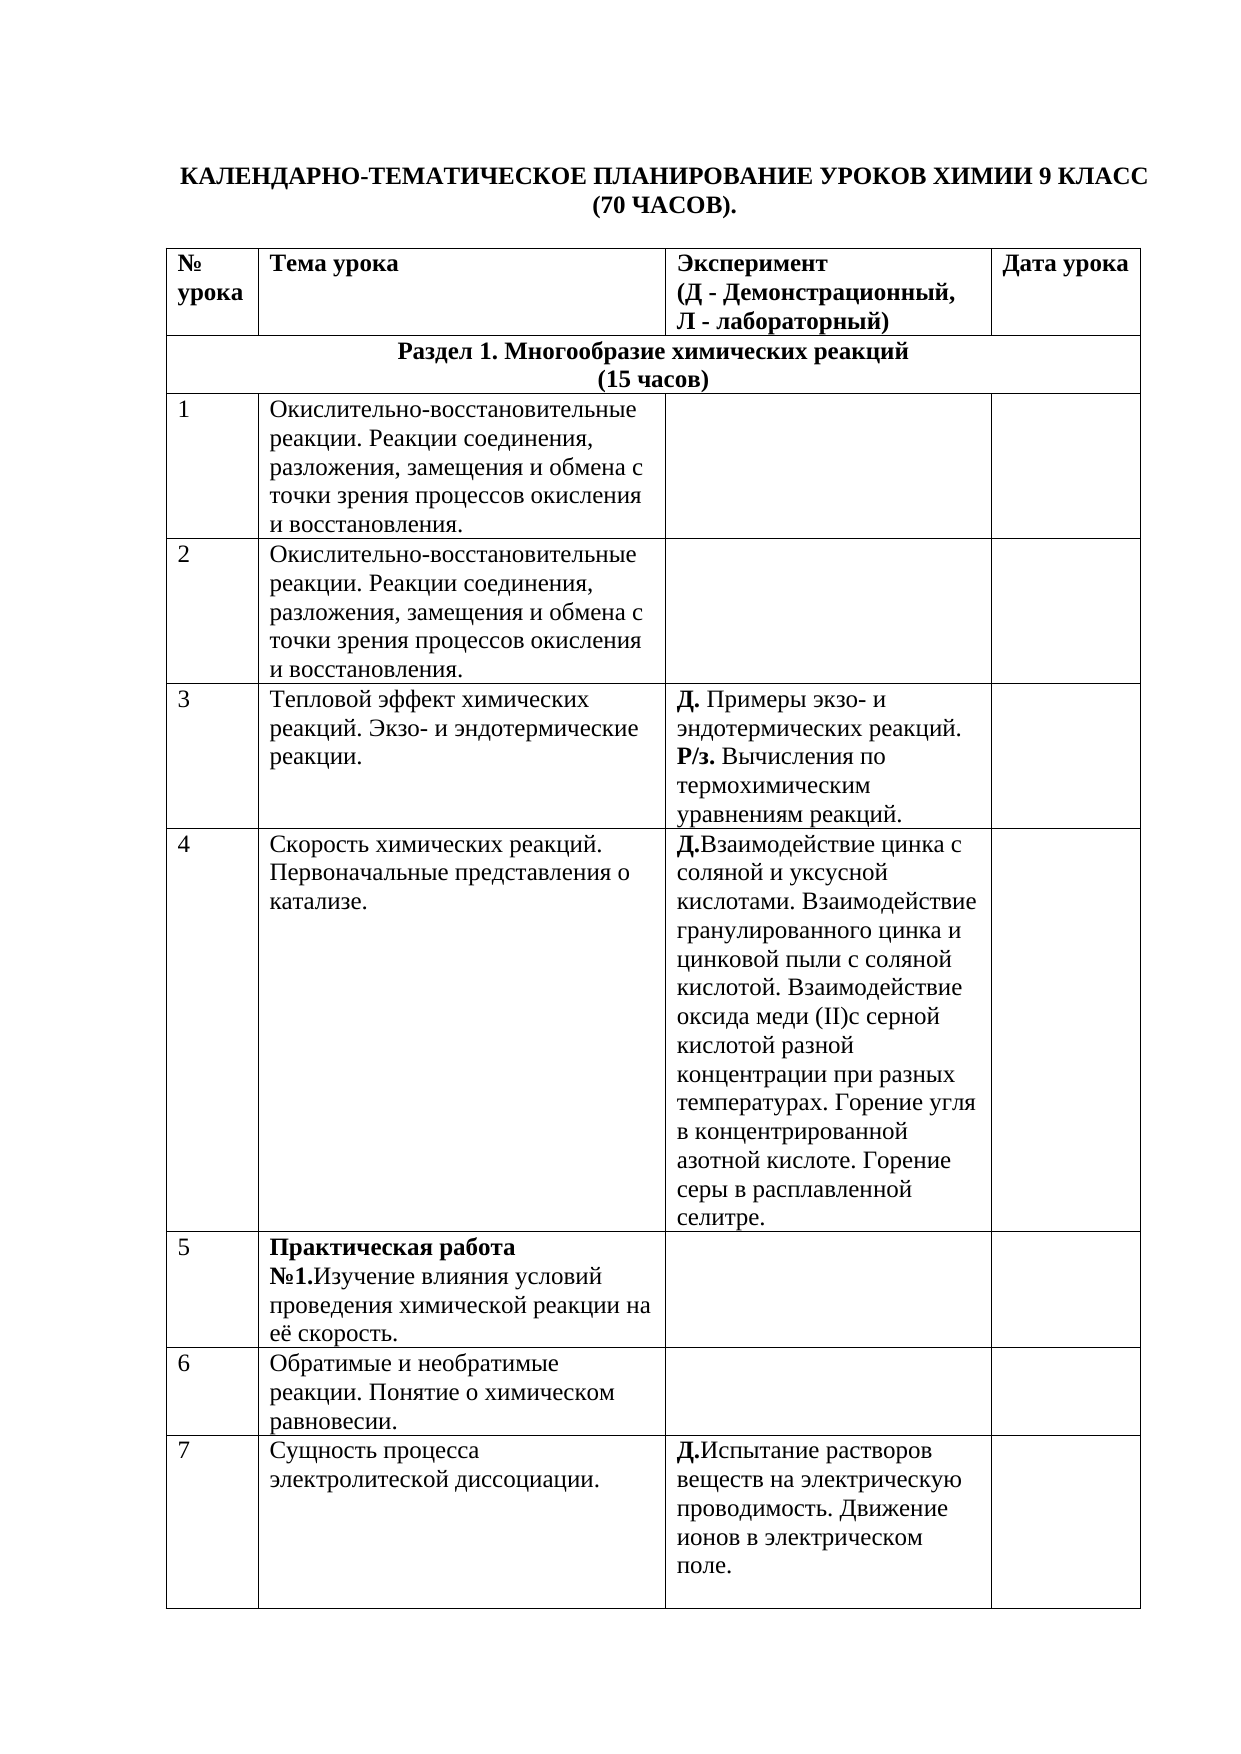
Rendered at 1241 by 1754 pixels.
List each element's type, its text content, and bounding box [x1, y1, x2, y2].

table_header Эксперимент (Д - Демонстрационный, Л - лабораторный) [666, 249, 991, 335]
table_cell [992, 829, 1140, 1231]
table_cell [992, 1232, 1140, 1347]
table_cell [666, 539, 991, 683]
table_cell Скорость химических реакций. Первоначальные представления о катализе. [259, 829, 665, 1231]
table_cell [666, 394, 991, 538]
table_cell Д.Взаимодействие цинка с соляной и уксусной кислотами. Взаимодействие гранулированного цинка и цинковой пыли с соляной кислотой. Взаимодействие оксида меди (II)с серной кислотой разной концентрации при разных температурах. Горение угля в концентрированной азотной кислоте. Горение серы в расплавленной селитре. [666, 829, 991, 1231]
table_cell Раздел 1. Многообразие химических реакций (15 часов) [167, 336, 1140, 393]
table_header Дата урока [992, 249, 1140, 335]
table_cell Тепловой эффект химических реакций. Экзо- и эндотермические реакции. [259, 684, 665, 828]
table_cell 1 [167, 394, 258, 538]
table_cell Д.Испытание растворов веществ на электрическую проводимость. Движение ионов в электрическом поле. [666, 1436, 991, 1608]
table_cell [992, 394, 1140, 538]
table_cell Окислительно-восстановительные реакции. Реакции соединения, разложения, замещения и обмена с точки зрения процессов окисления и восстановления. [259, 394, 665, 538]
table_cell Обратимые и необратимые реакции. Понятие о химическом равновесии. [259, 1348, 665, 1434]
table_cell [992, 1348, 1140, 1434]
table_cell [666, 1232, 991, 1347]
table_header Тема урока [259, 249, 665, 335]
table_cell Окислительно-восстановительные реакции. Реакции соединения, разложения, замещения и обмена с точки зрения процессов окисления и восстановления. [259, 539, 665, 683]
table_cell 5 [167, 1232, 258, 1347]
table_cell 7 [167, 1436, 258, 1608]
table_cell 6 [167, 1348, 258, 1434]
table_cell Практическая работа №1.Изучение влияния условий проведения химической реакции на её скорость. [259, 1232, 665, 1347]
table_cell 2 [167, 539, 258, 683]
table_cell Сущность процесса электролитеской диссоциации. [259, 1436, 665, 1608]
table_cell Д. Примеры экзо- и эндотермических реакций. Р/з. Вычисления по термохимическим уравнениям реакций. [666, 684, 991, 828]
table_cell [992, 1436, 1140, 1608]
table_cell [992, 539, 1140, 683]
text КАЛЕНДАРНО-ТЕМАТИЧЕСКОЕ ПЛАНИРОВАНИЕ УРОКОВ ХИМИИ 9 КЛАСС (70 ЧАСОВ). [177, 161, 1152, 219]
table_cell [992, 684, 1140, 828]
table_cell 3 [167, 684, 258, 828]
table_header № урока [167, 249, 258, 335]
table_cell [666, 1348, 991, 1434]
table_cell 4 [167, 829, 258, 1231]
